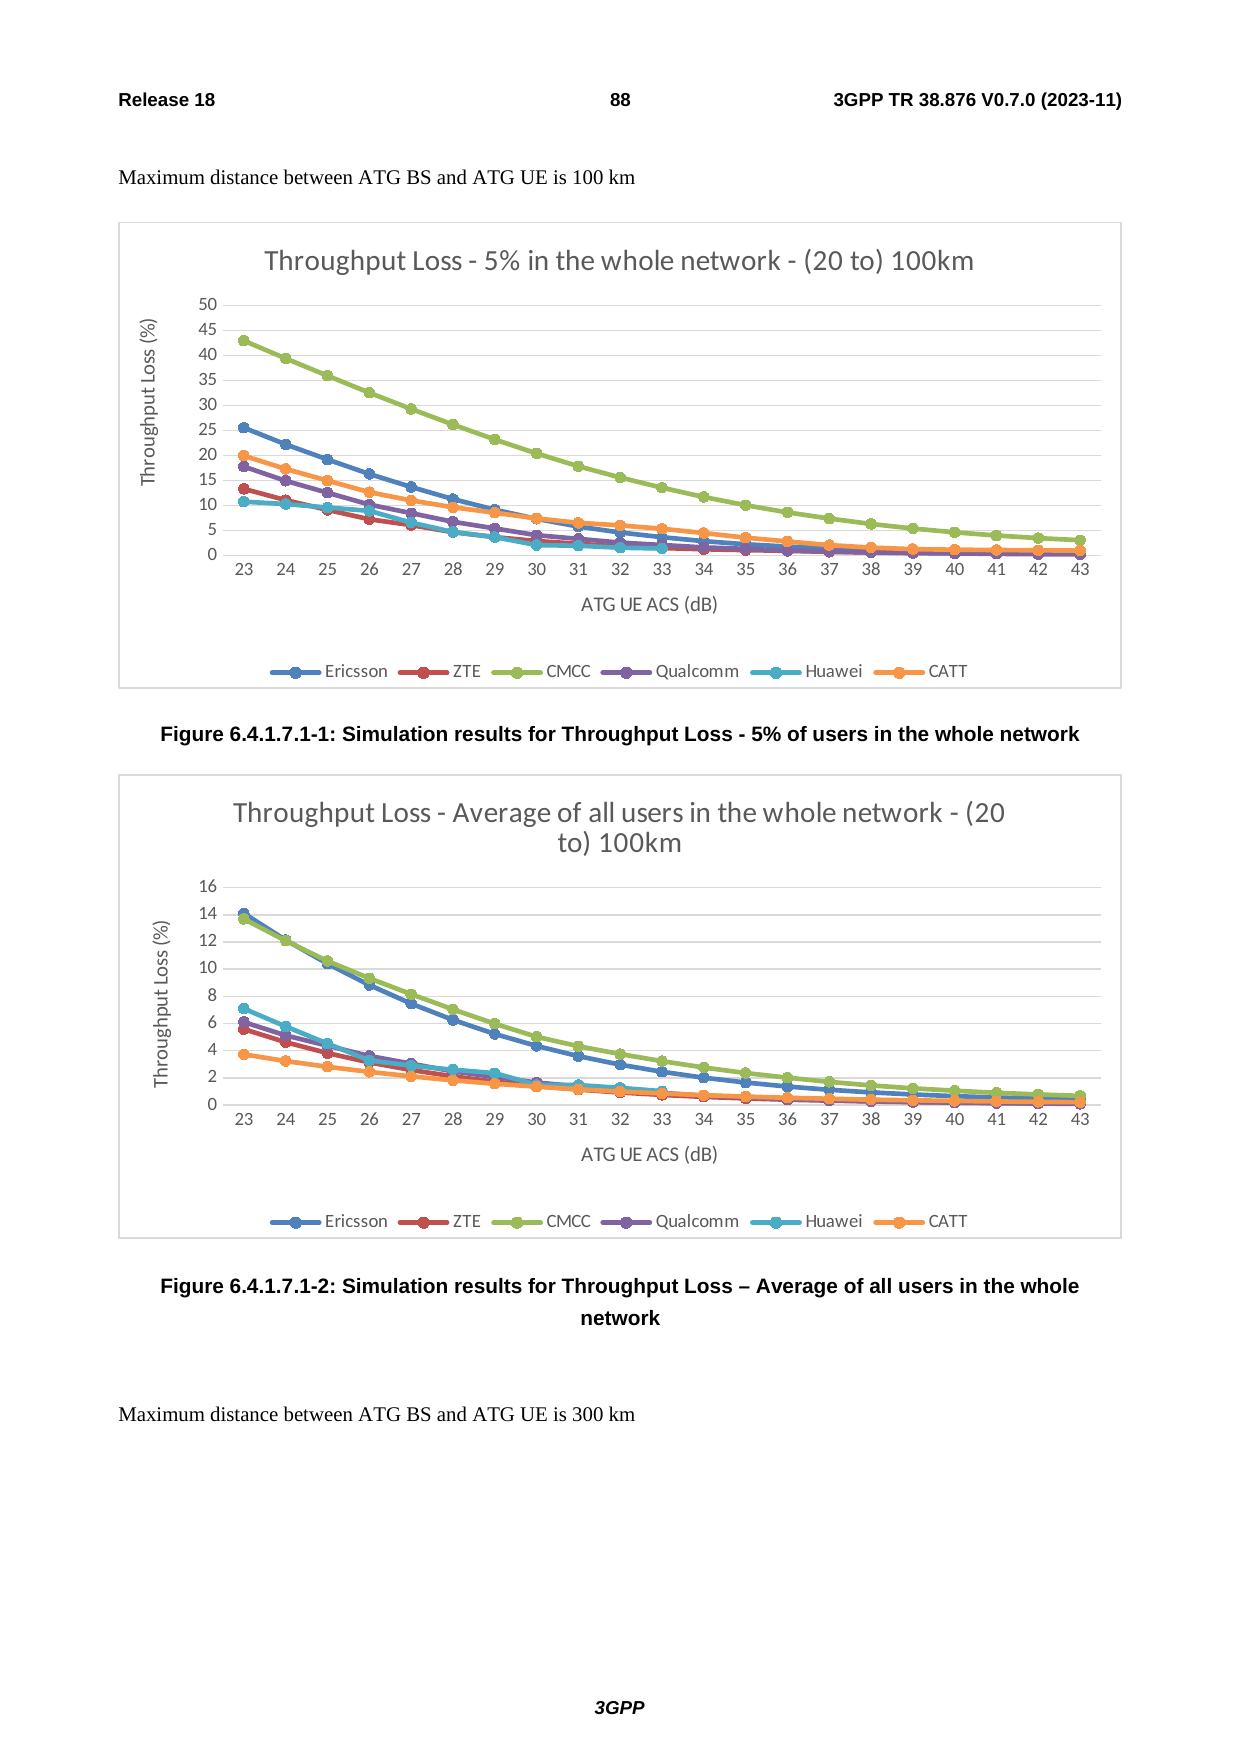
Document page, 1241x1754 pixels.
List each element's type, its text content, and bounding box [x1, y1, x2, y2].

subtitle Maximum distance between ATG BS and ATG UE is 100 km [118, 160, 1122, 193]
subtitle Maximum distance between ATG BS and ATG UE is 300 km [118, 1398, 1122, 1430]
text Figure 6.4.1.7-2: Simulation results for Throughput Loss – Average of all users in the whole network [118, 1269, 1122, 1334]
text Figure 6.4.1.7-1: Simulation results for Throughput Loss - 5% of users in the whole network [118, 718, 1122, 750]
